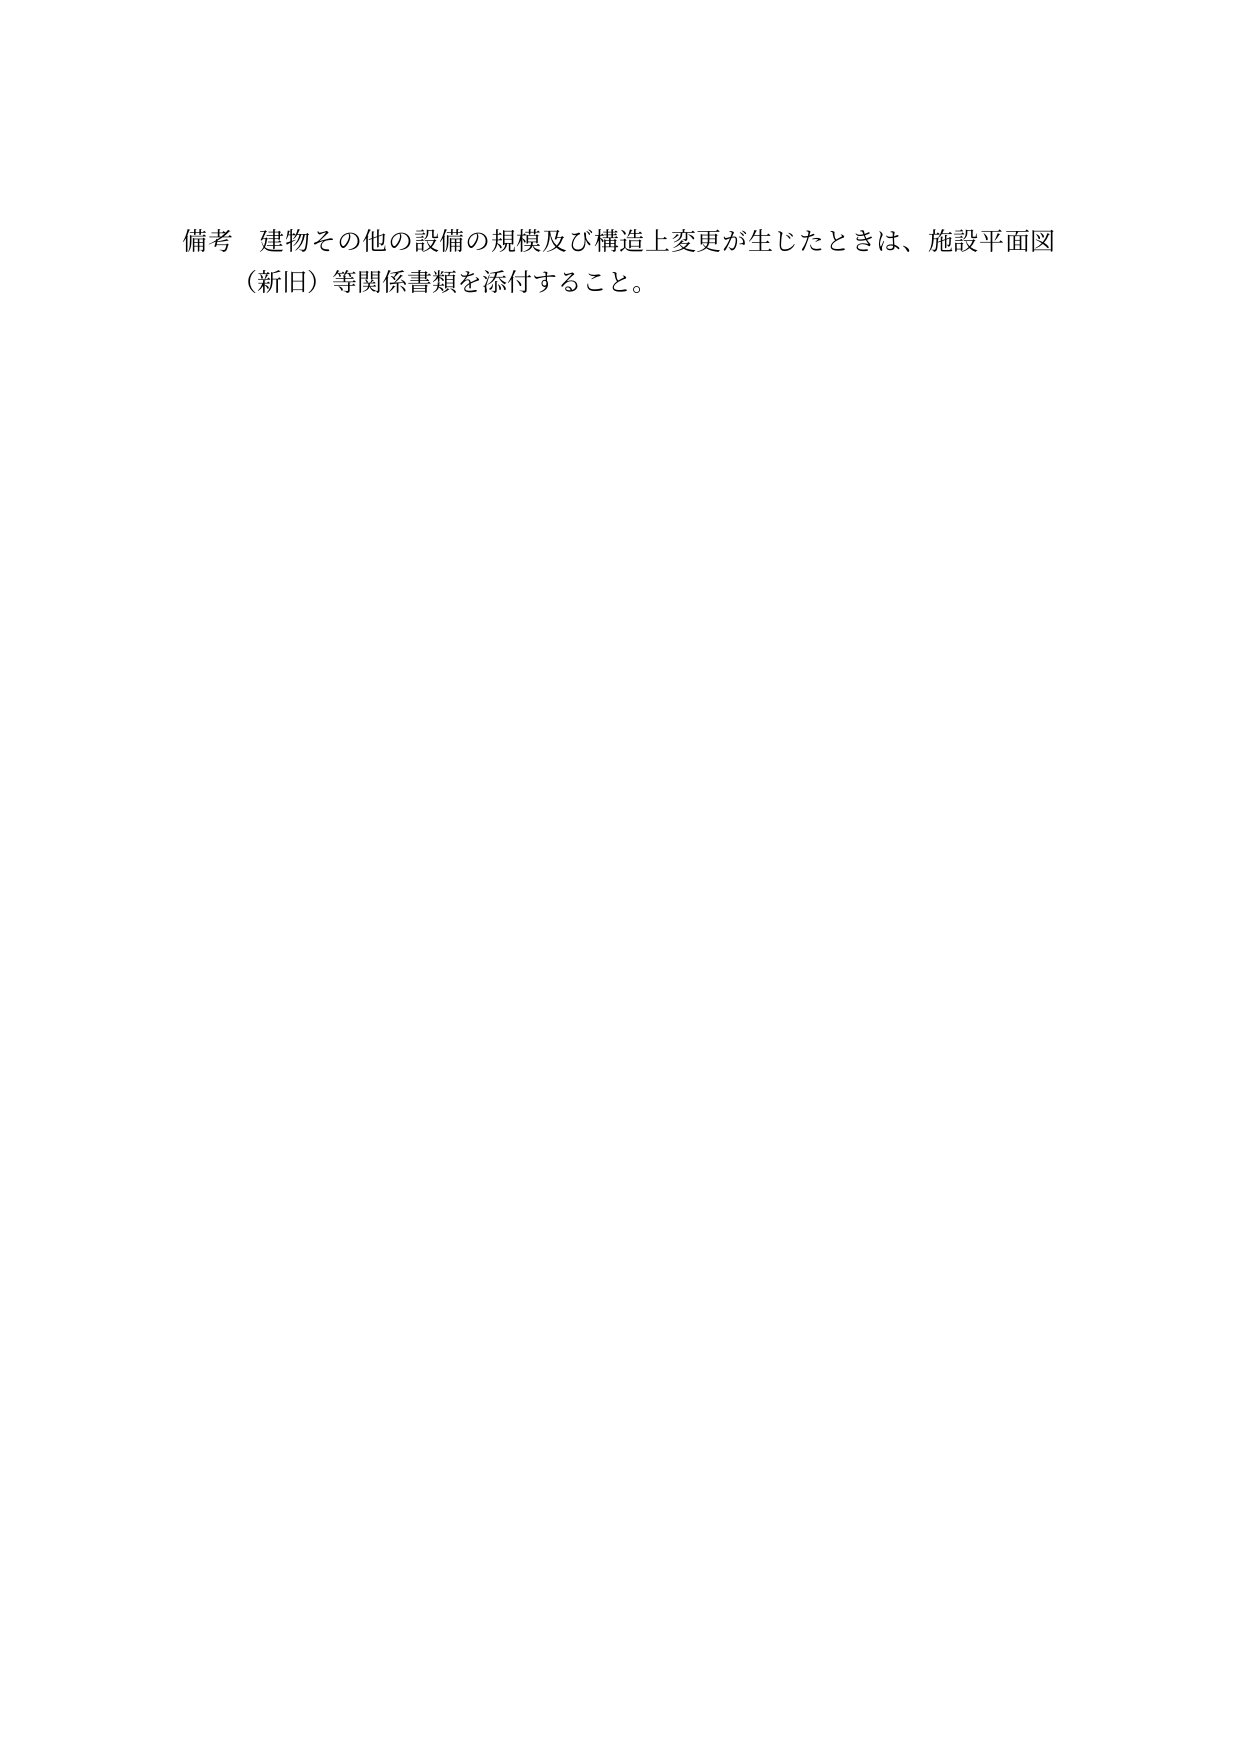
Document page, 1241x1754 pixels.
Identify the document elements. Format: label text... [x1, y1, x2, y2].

text 備考 建物その他の設備の規模及び構造上変更が生じたときは、施設平面図（新旧）等関係書類を添付すること。 [183, 220, 1058, 301]
